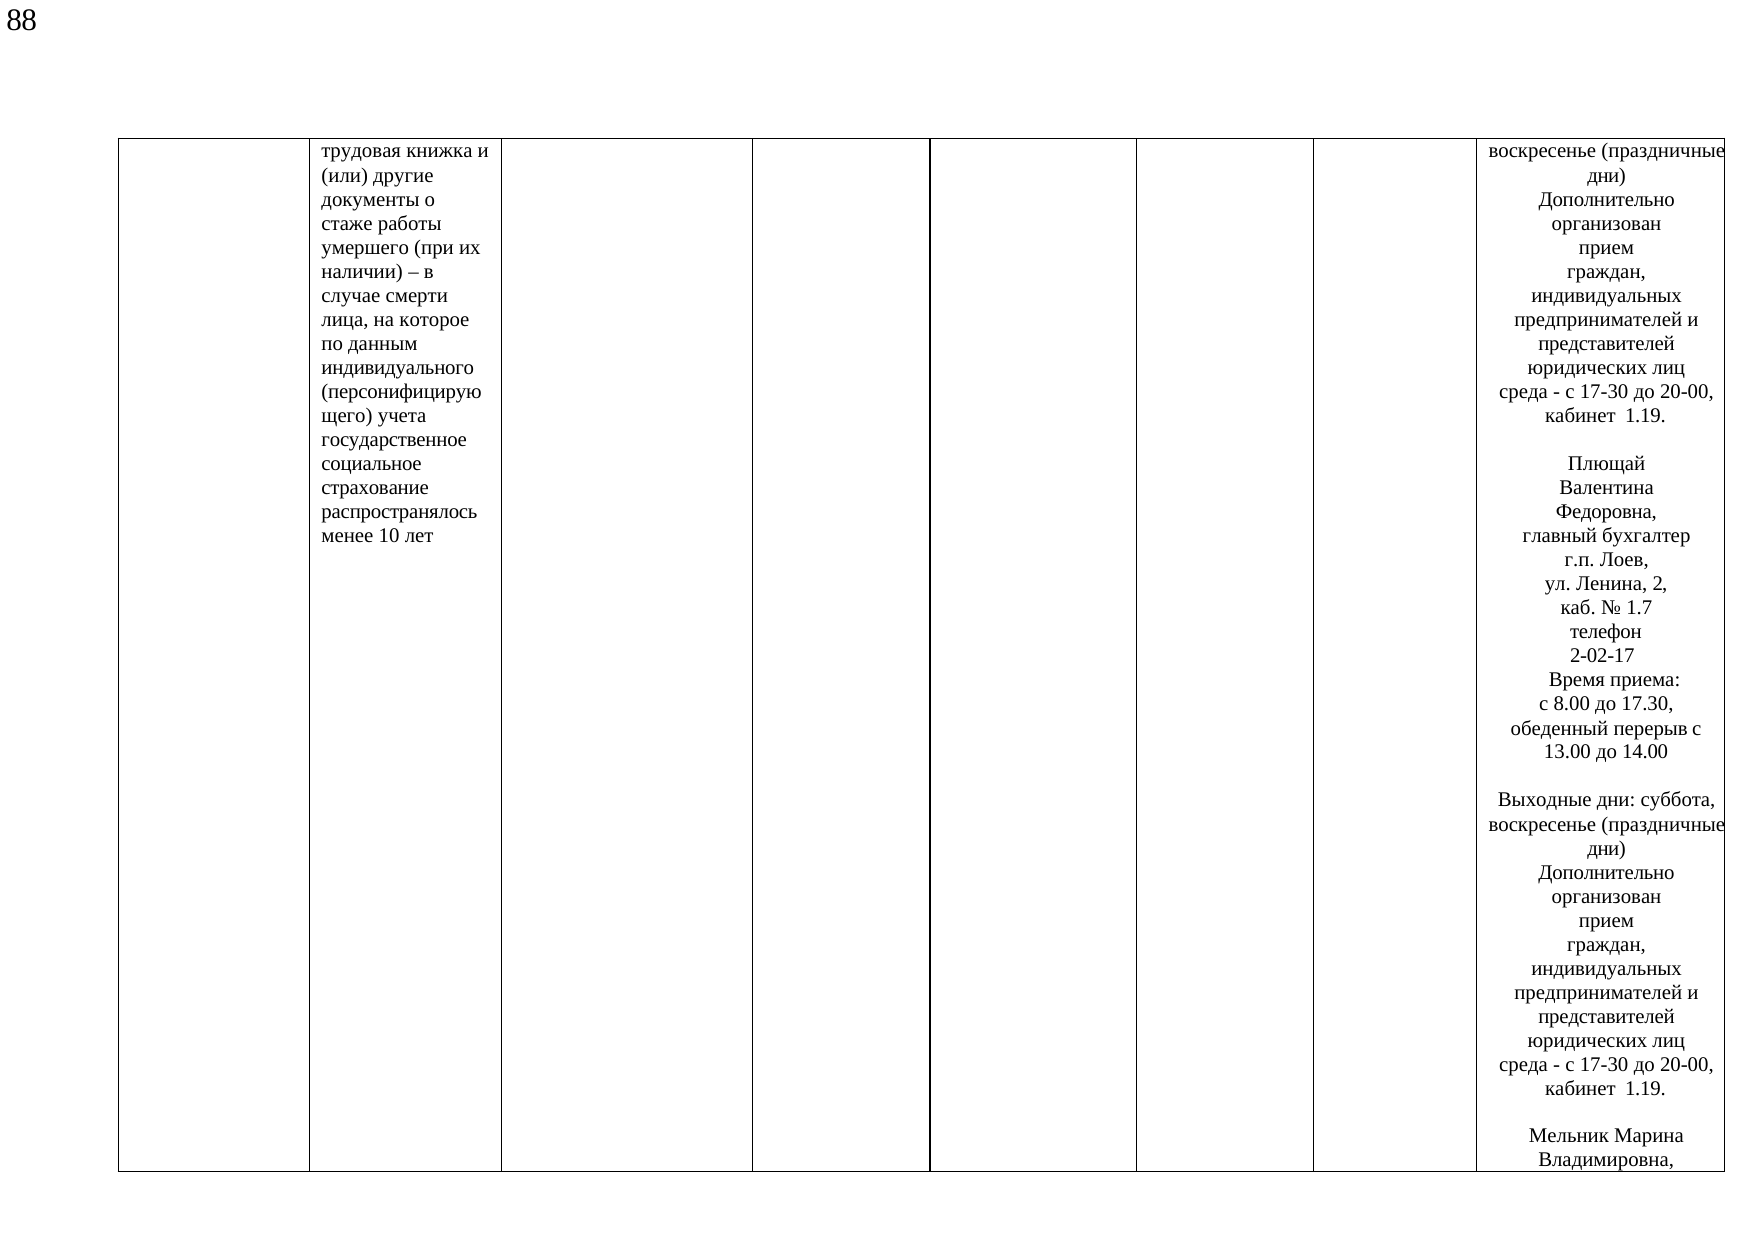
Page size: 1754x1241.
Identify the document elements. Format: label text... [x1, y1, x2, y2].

table_header [753, 139, 929, 1171]
table_header [1314, 139, 1476, 1171]
table_header [931, 139, 1136, 1171]
table_header [119, 139, 309, 1171]
table_header воскресенье (праздничные дни) Дополнительно организован прием граждан, индивидуальных предпринимателей и представителей юридических лиц среда - с 17-30 до 20-00, кабинет 1.19. Плющай Валентина Федоровна, главный бухгалтер г.п. Лоев, ул. Ленина, 2, каб. № 1.7 телефон 2-02-17 Время приема: с 8.00 до 17.30, обеденный перерыв с 13.00 до 14.00 Выходные дни: суббота, воскресенье (праздничные дни) Дополнительно организован прием граждан, индивидуальных предпринимателей и представителей юридических лиц среда - с 17-30 до 20-00, кабинет 1.19. Мельник Марина Владимировна, [1477, 139, 1724, 1171]
table_header [1137, 139, 1313, 1171]
table_header трудовая книжка и (или) другие документы о стаже работы умершего (при их наличии) – в случае смерти лица, на которое по данным индивидуального (персонифицирую щего) учета государственное социальное страхование распространялось менее 10 лет [310, 139, 501, 1171]
table_header [502, 139, 752, 1171]
